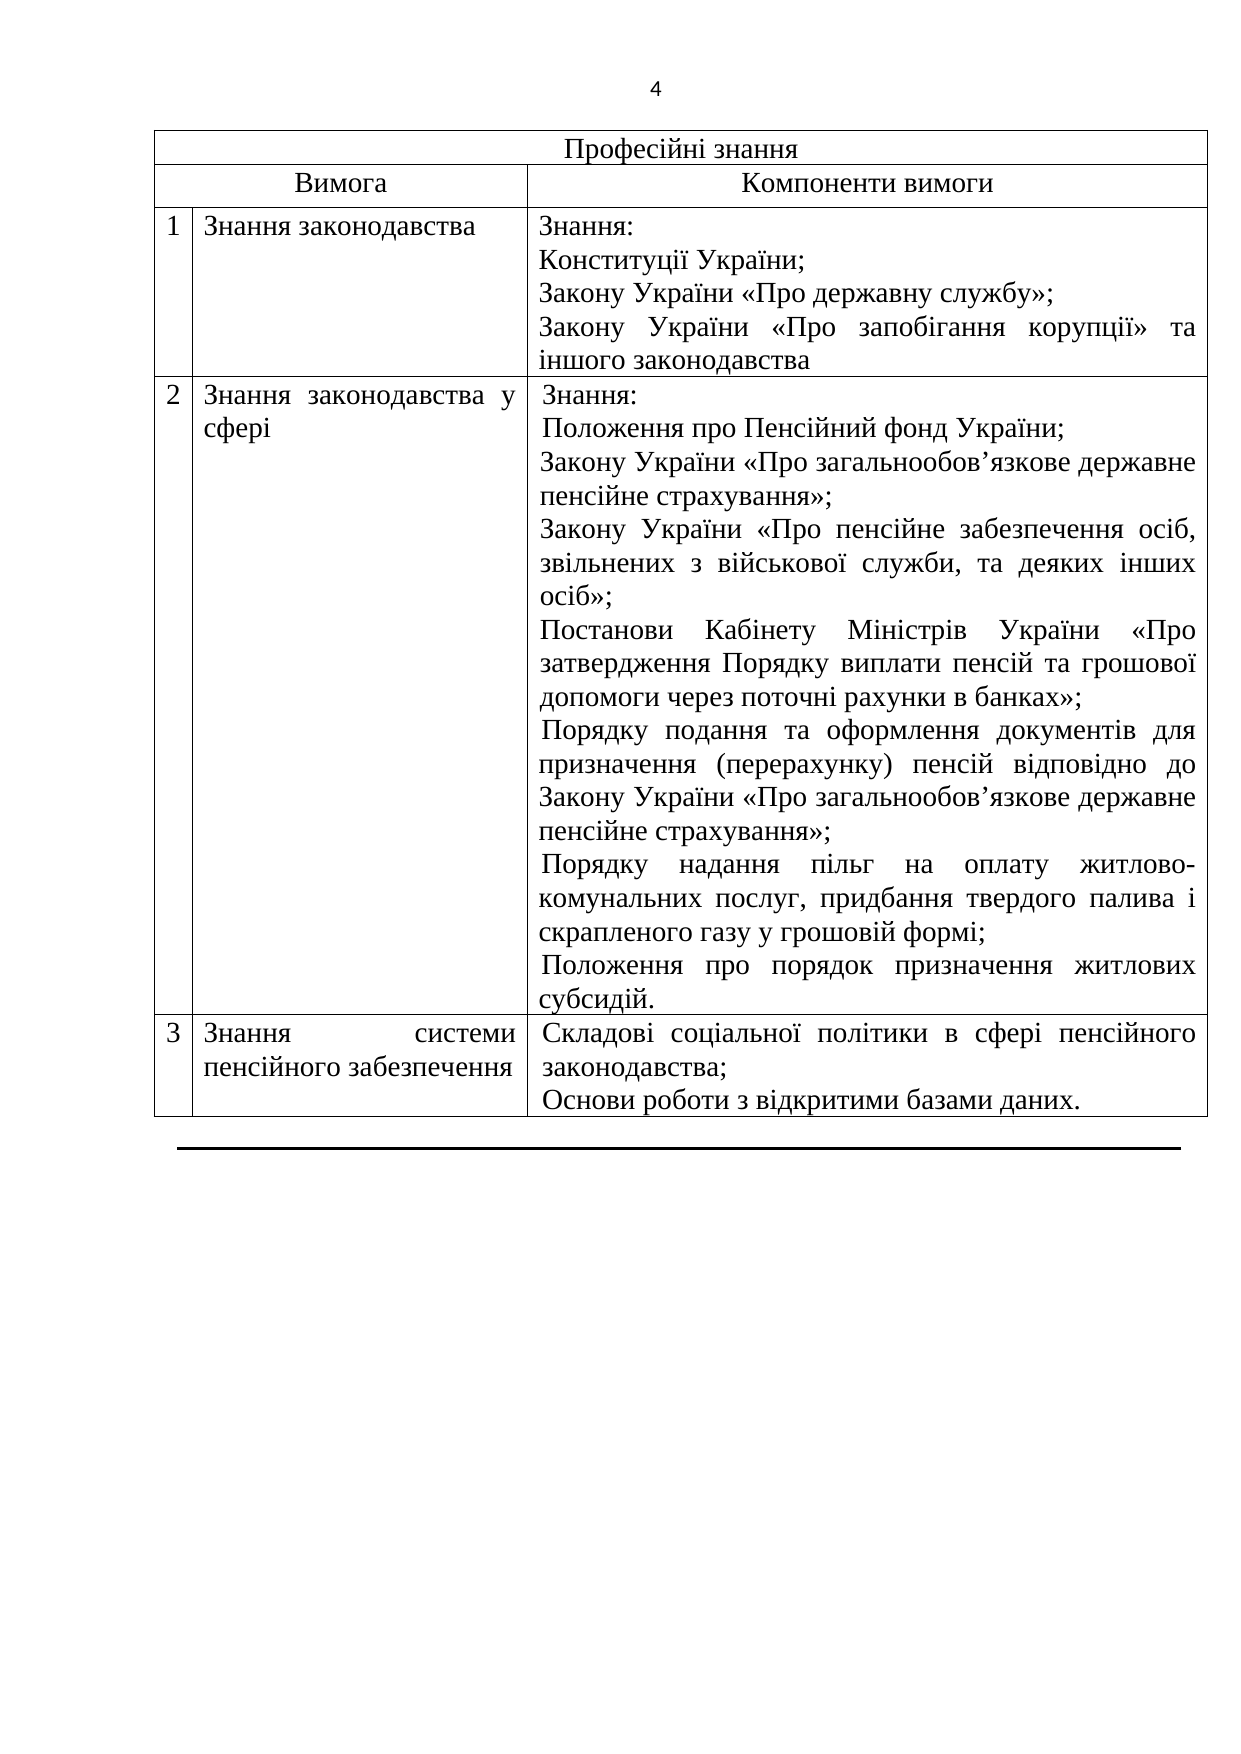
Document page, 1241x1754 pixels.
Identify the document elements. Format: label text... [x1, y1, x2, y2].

table_cell 1 [155, 208, 192, 376]
table_cell 2 [155, 377, 192, 1014]
table_cell Знання законодавства [193, 208, 527, 376]
table_cell Складові соціальної політики в сфері пенсійного законодавства; Основи роботи з відкритими базами даних. [528, 1015, 1207, 1116]
table_cell Знання: Положення про Пенсійний фонд України; Закону України «Про загальнообов’язкове державне пенсійне страхування»; Закону України «Про пенсійне забезпечення осіб, звільнених з військової служби, та деяких інших осіб»; Постанови Кабінету Міністрів України «Про затвердження Порядку виплати пенсій та грошової допомоги через поточні рахунки в банках»; Порядку подання та оформлення документів для призначення (перерахунку) пенсій відповідно до Закону України «Про загальнообов’язкове державне пенсійне страхування»; Порядку надання пільг на оплату житлово-комунальних послуг, придбання твердого палива і скрапленого газу у грошовій формі; Положення про порядок призначення житлових субсидій. [528, 377, 1207, 1014]
table_cell Вимога [155, 165, 527, 207]
table_cell Знання законодавства у сфері [193, 377, 527, 1014]
table_cell Компоненти вимоги [528, 165, 1207, 207]
table_cell Знання: Конституції України; Закону України «Про державну службу»; Закону України «Про запобігання корупції» та іншого законодавства [528, 208, 1207, 376]
table_cell 3 [155, 1015, 192, 1116]
table_cell Знання системи пенсійного забезпечення [193, 1015, 527, 1116]
table_cell Професійні знання [155, 131, 1207, 164]
